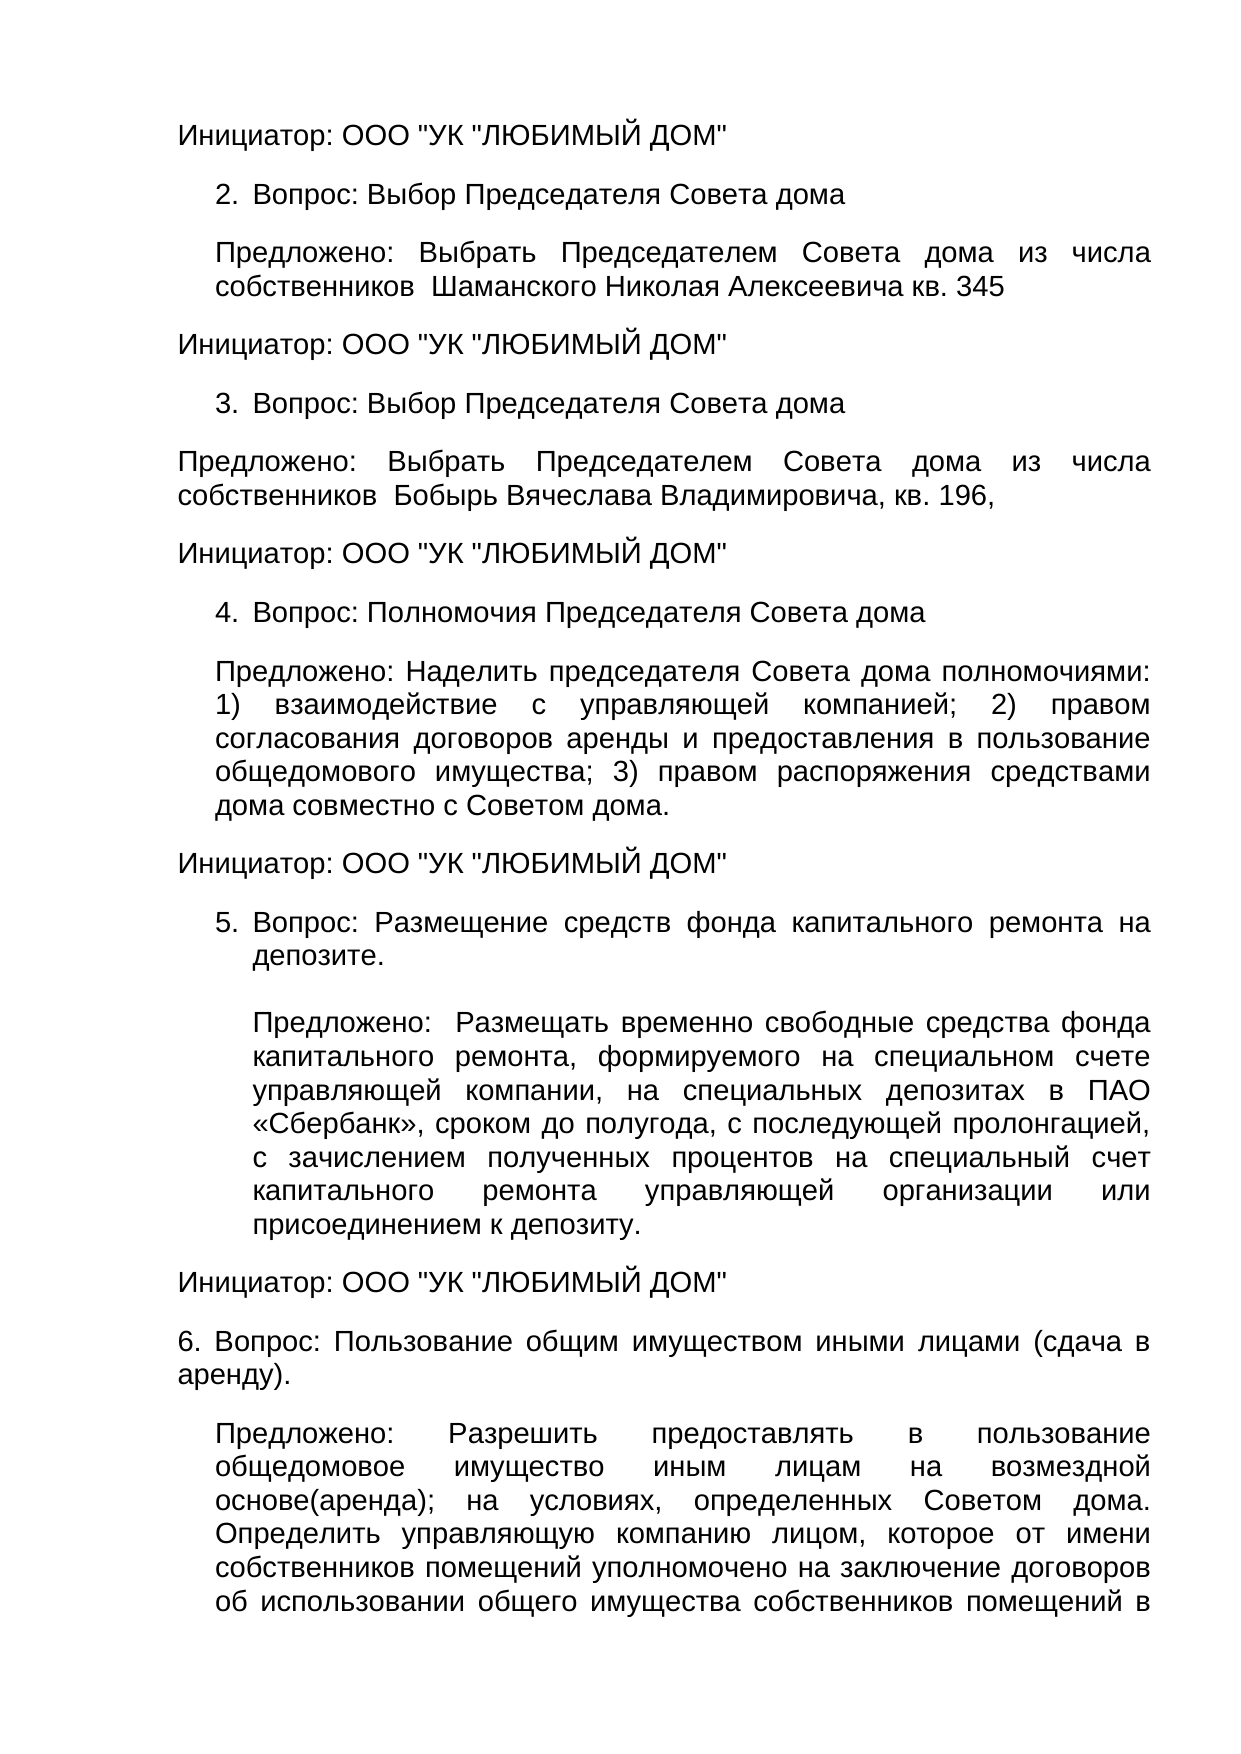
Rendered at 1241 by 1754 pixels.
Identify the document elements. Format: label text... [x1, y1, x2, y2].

text Предложено: Наделить председателя Совета дома полномочиями: 1) взаимодействие с управляющей компанией; 2) правом согласования договоров аренды и предоставления в пользование общедомового имущества; 3) правом распоряжения средствами дома совместно с Советом дома. [215, 653, 1152, 821]
text Предложено: Выбрать Председателем Совета дома из числа собственников Шаманского Николая Алексеевича кв. 345 [215, 235, 1152, 302]
text Инициатор: ООО "УК "ЛЮБИМЫЙ ДОМ" [177, 118, 1152, 152]
list Вопрос: Полномочия Председателя Совета дома [215, 595, 1152, 628]
text Инициатор: ООО "УК "ЛЮБИМЫЙ ДОМ" [177, 536, 1152, 570]
list Вопрос: Выбор Председателя Совета дома [215, 386, 1152, 419]
text Инициатор: ООО "УК "ЛЮБИМЫЙ ДОМ" [177, 1265, 1152, 1299]
text 6. Вопрос: Пользование общим имуществом иными лицами (сдача в аренду). [177, 1324, 1152, 1391]
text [215, 1416, 1152, 1617]
text Предложено: Выбрать Председателем Совета дома из числа собственников Бобырь Вячеслава Владимировича, кв. 196, [177, 444, 1152, 511]
text Инициатор: ООО "УК "ЛЮБИМЫЙ ДОМ" [177, 846, 1152, 880]
list Вопрос: Выбор Председателя Совета дома [215, 177, 1152, 210]
list Вопрос: Размещение средств фонда капитального ремонта на депозите. Предложено: Размещать временно свободные средства фонда капитального ремонта, формируемого на специальном счете управляющей компании, на специальных депозитах в ПАО «Сбербанк», сроком до полугода, с последующей пролонгацией, с зачислением полученных процентов на специальный счет капитального ремонта управляющей организации или присоединением к депозиту. [215, 905, 1152, 1240]
text Инициатор: ООО "УК "ЛЮБИМЫЙ ДОМ" [177, 327, 1152, 361]
